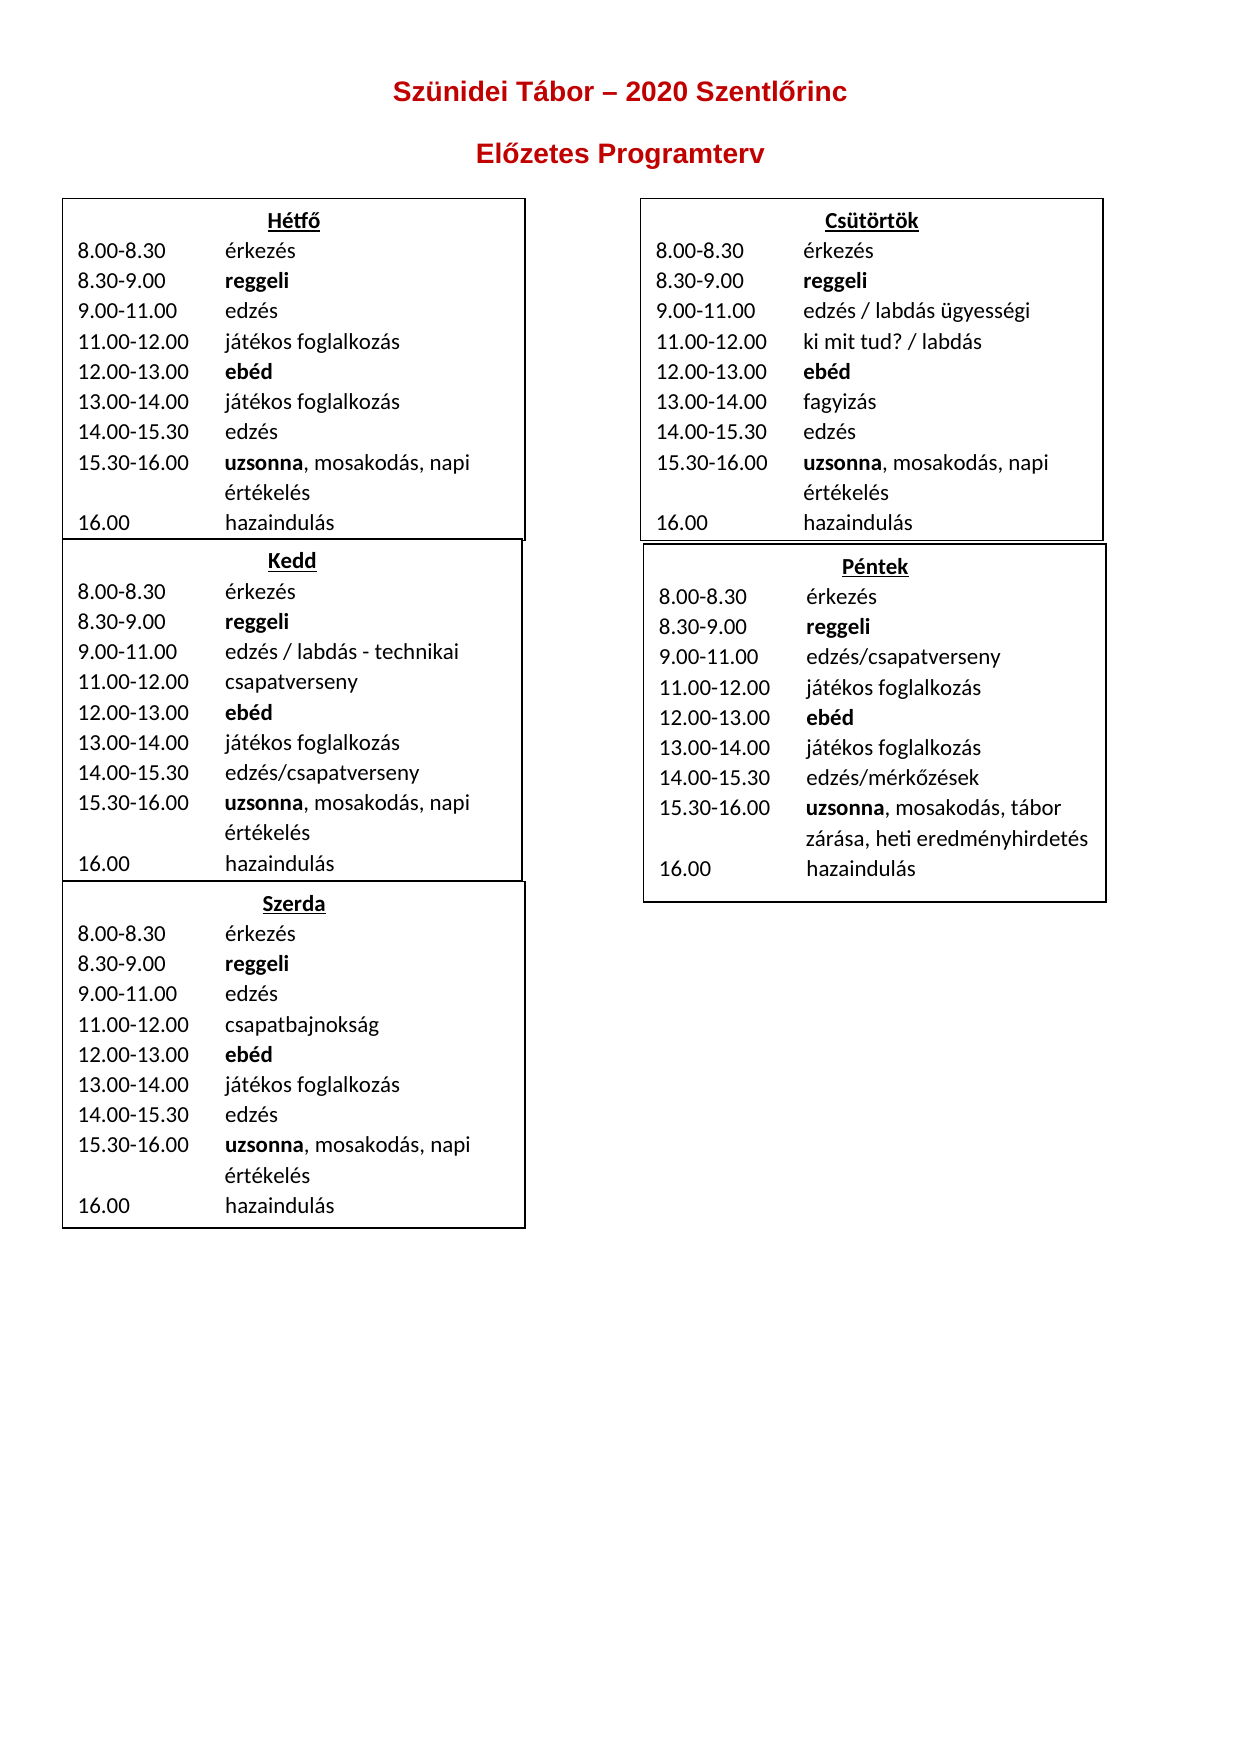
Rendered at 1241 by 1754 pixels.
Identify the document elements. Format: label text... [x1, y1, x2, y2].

text Előzetes Programterv [75, 137, 1165, 169]
text Szünidei Tábor – 2020 Szentlőrinc [75, 75, 1165, 107]
